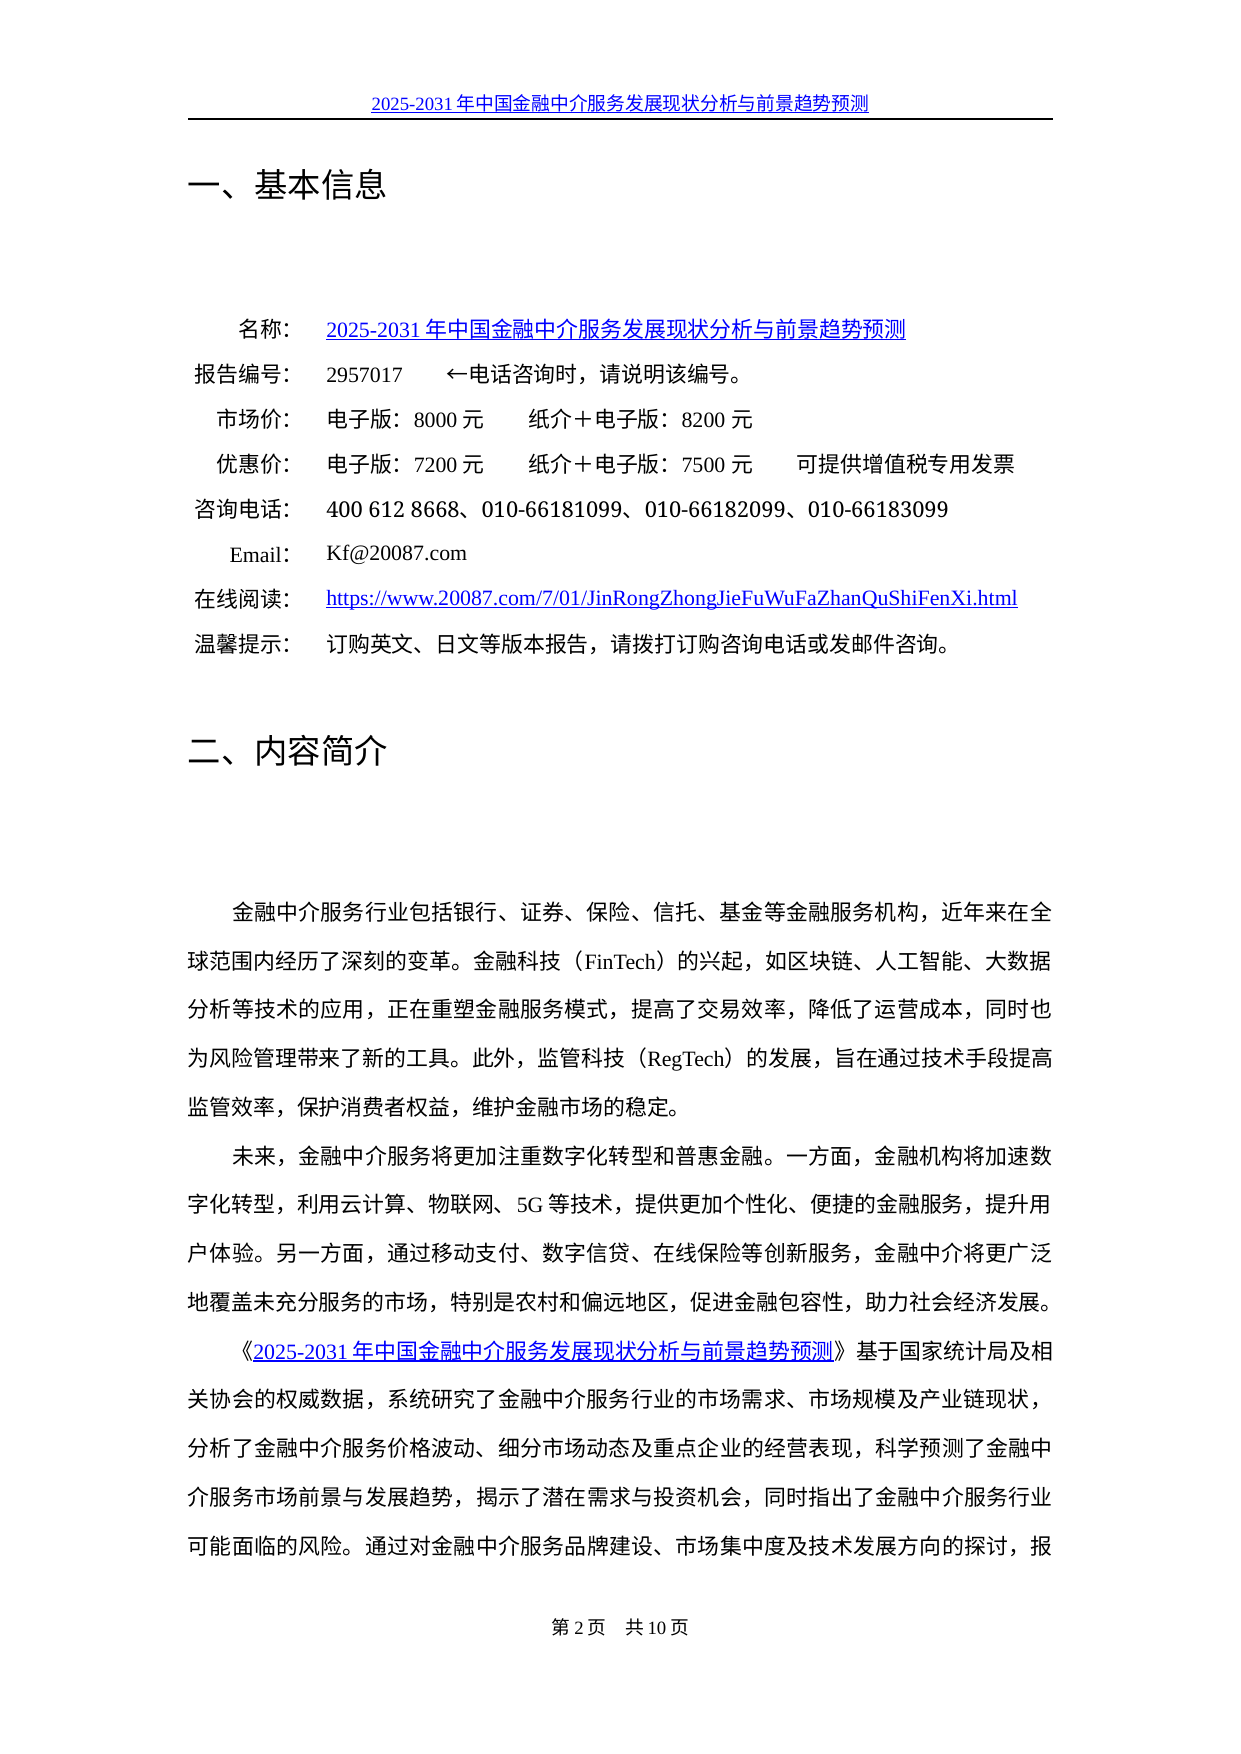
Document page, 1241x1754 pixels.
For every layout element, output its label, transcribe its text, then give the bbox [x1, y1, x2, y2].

table_cell 市场价： [167, 402, 315, 447]
table_cell Kf@20087.com [315, 537, 1073, 582]
table_cell 咨询电话： [167, 492, 315, 537]
table_header 2025-2031年中国金融中介服务发展现状分析与前景趋势预测 [315, 312, 1073, 357]
table_cell 400 612 8668、010-66181099、010-66182099、010-66183099 [315, 492, 1073, 537]
title 一、基本信息 [187, 150, 1053, 215]
table_cell 订购英文、日文等版本报告，请拨打订购咨询电话或发邮件咨询。 [315, 627, 1073, 672]
table_cell 报告编号： [167, 357, 315, 402]
table_cell [315, 582, 1073, 627]
table_cell 2957017 ←电话咨询时，请说明该编号。 [315, 357, 1073, 402]
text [187, 894, 1053, 1561]
table_cell 电子版：7200 元 纸介＋电子版：7500 元 可提供增值税专用发票 [315, 447, 1073, 492]
table_cell 温馨提示： [167, 627, 315, 672]
table_cell Email： [167, 537, 315, 582]
table_header 名称： [167, 312, 315, 357]
table_cell 优惠价： [167, 447, 315, 492]
title 二、内容简介 [187, 717, 1053, 782]
table_cell 电子版：8000 元 纸介＋电子版：8200 元 [315, 402, 1073, 447]
table_cell 在线阅读： [167, 582, 315, 627]
